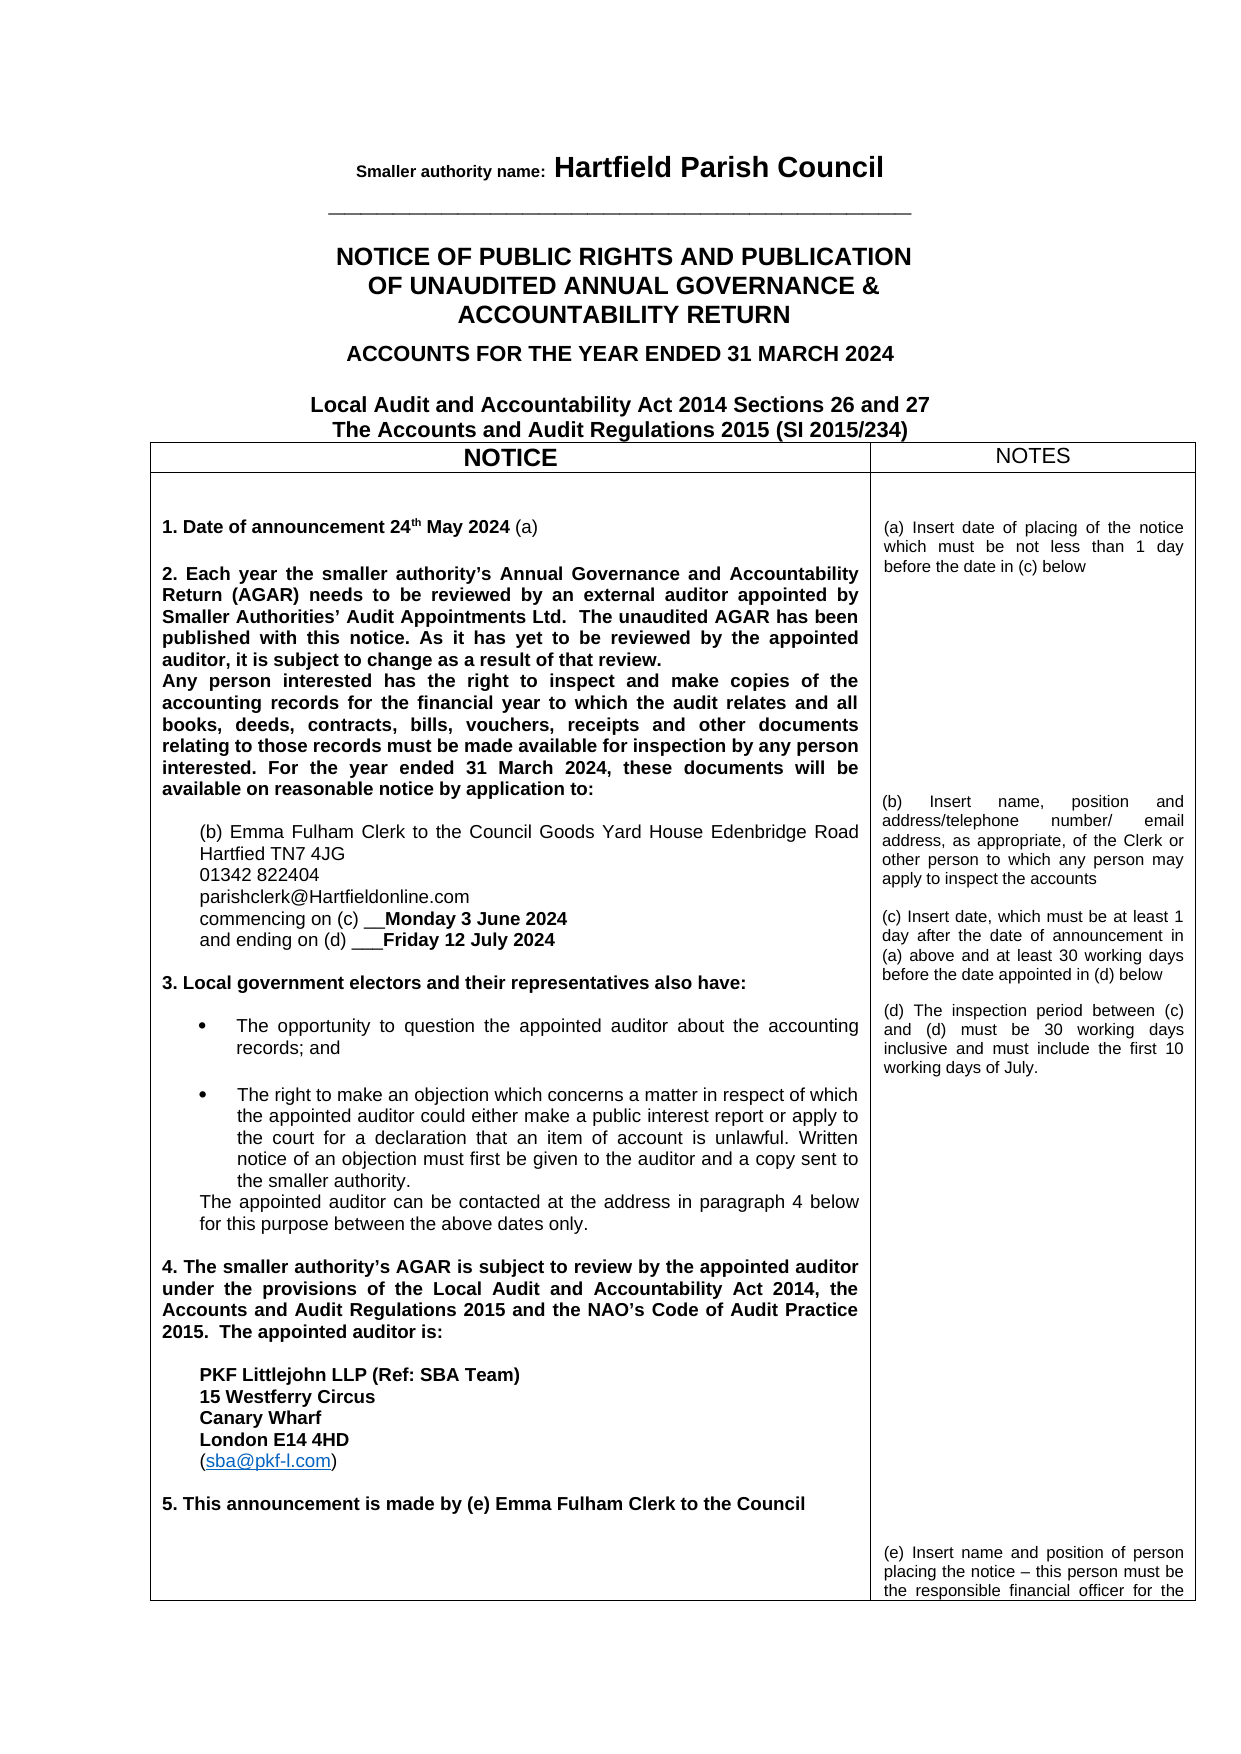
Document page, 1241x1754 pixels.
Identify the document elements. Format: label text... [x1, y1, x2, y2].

text NOTICE OF PUBLIC RIGHTS AND PUBLICATION OF UNAUDITED ANNUAL GOVERNANCE & ACCOUNTABILITY RETURN [327, 242, 921, 328]
table_header NOTES [871, 443, 1195, 472]
text Smaller authority name: Hartfield Parish Council ____________________________________ [150, 150, 1090, 217]
table_header NOTICE [151, 443, 870, 472]
text Local Audit and Accountability Act 2014 Sections 26 and 27 [150, 391, 1090, 417]
text The Accounts and Audit Regulations 2015 (SI 2015/234) [150, 417, 1090, 442]
text ACCOUNTS FOR THE YEAR ENDED 31 MARCH 2024 [150, 341, 1090, 366]
